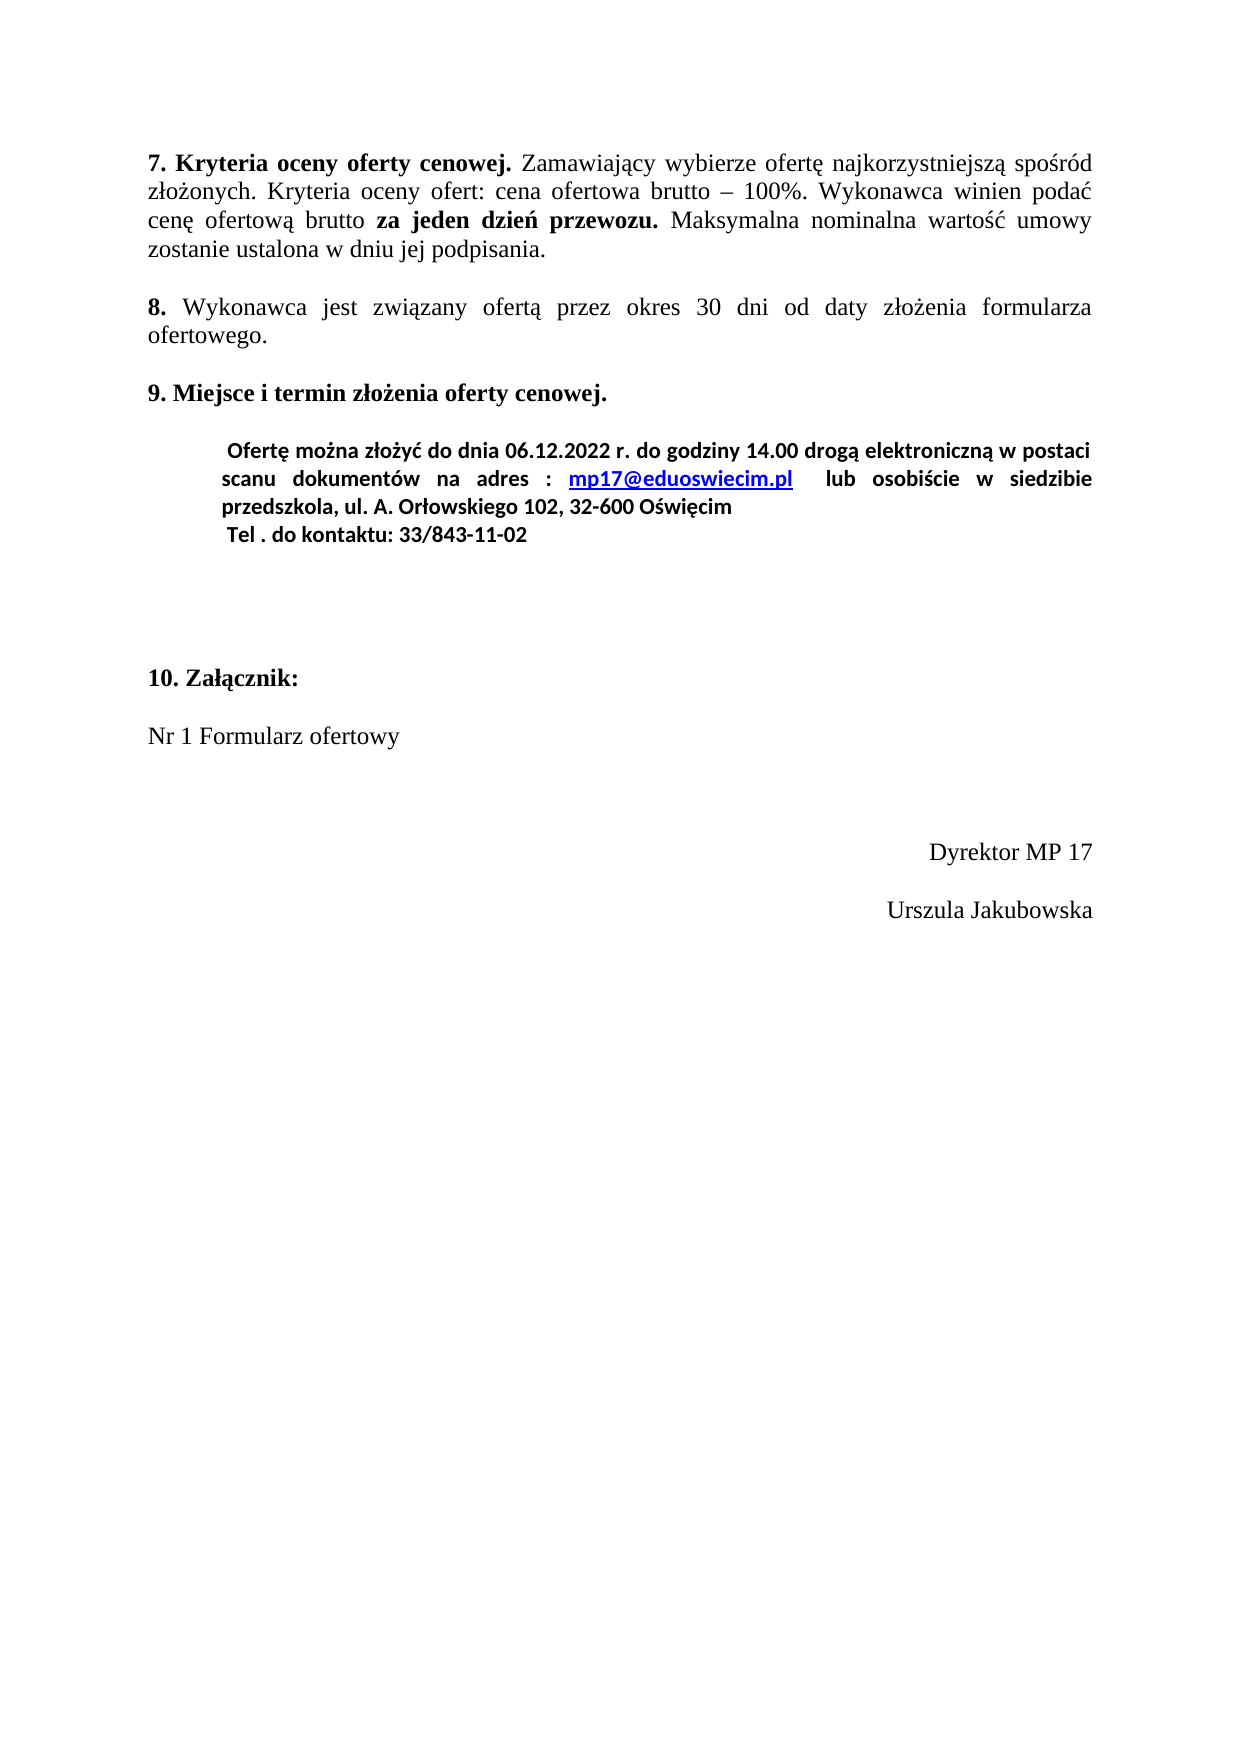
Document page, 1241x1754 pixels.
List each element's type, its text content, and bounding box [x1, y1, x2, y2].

text 8. Wykonawca jest związany ofertą przez okres 30 dni od daty złożenia formularza ofertowego. [148, 292, 1093, 349]
text 9. Miejsce i termin złożenia oferty cenowej. [148, 378, 1093, 407]
text 7. Kryteria oceny oferty cenowej. Zamawiający wybierze ofertę najkorzystniejszą spośród złożonych. Kryteria oceny ofert: cena ofertowa brutto – 100%. Wykonawca winien podać cenę ofertową brutto za jeden dzień przewozu. Maksymalna nominalna wartość umowy zostanie ustalona w dniu jej podpisania. [148, 148, 1093, 263]
text 10. Załącznik: [148, 663, 1093, 692]
text Nr 1 Formularz ofertowy [148, 721, 1093, 750]
text Tel . do kontaktu: 33/843-11-02 [221, 520, 1093, 548]
text Urszula Jakubowska [148, 895, 1093, 924]
text Dyrektor MP 17 [148, 837, 1093, 866]
text Ofertę można złożyć do dnia 06.12.2022 r. do godziny 14.00 drogą elektroniczną w postaci scanu dokumentów na adres : mp17@eduoswiecim.pl lub osobiście w siedzibie przedszkola, ul. A. Orłowskiego 102, 32-600 Oświęcim [221, 436, 1093, 520]
